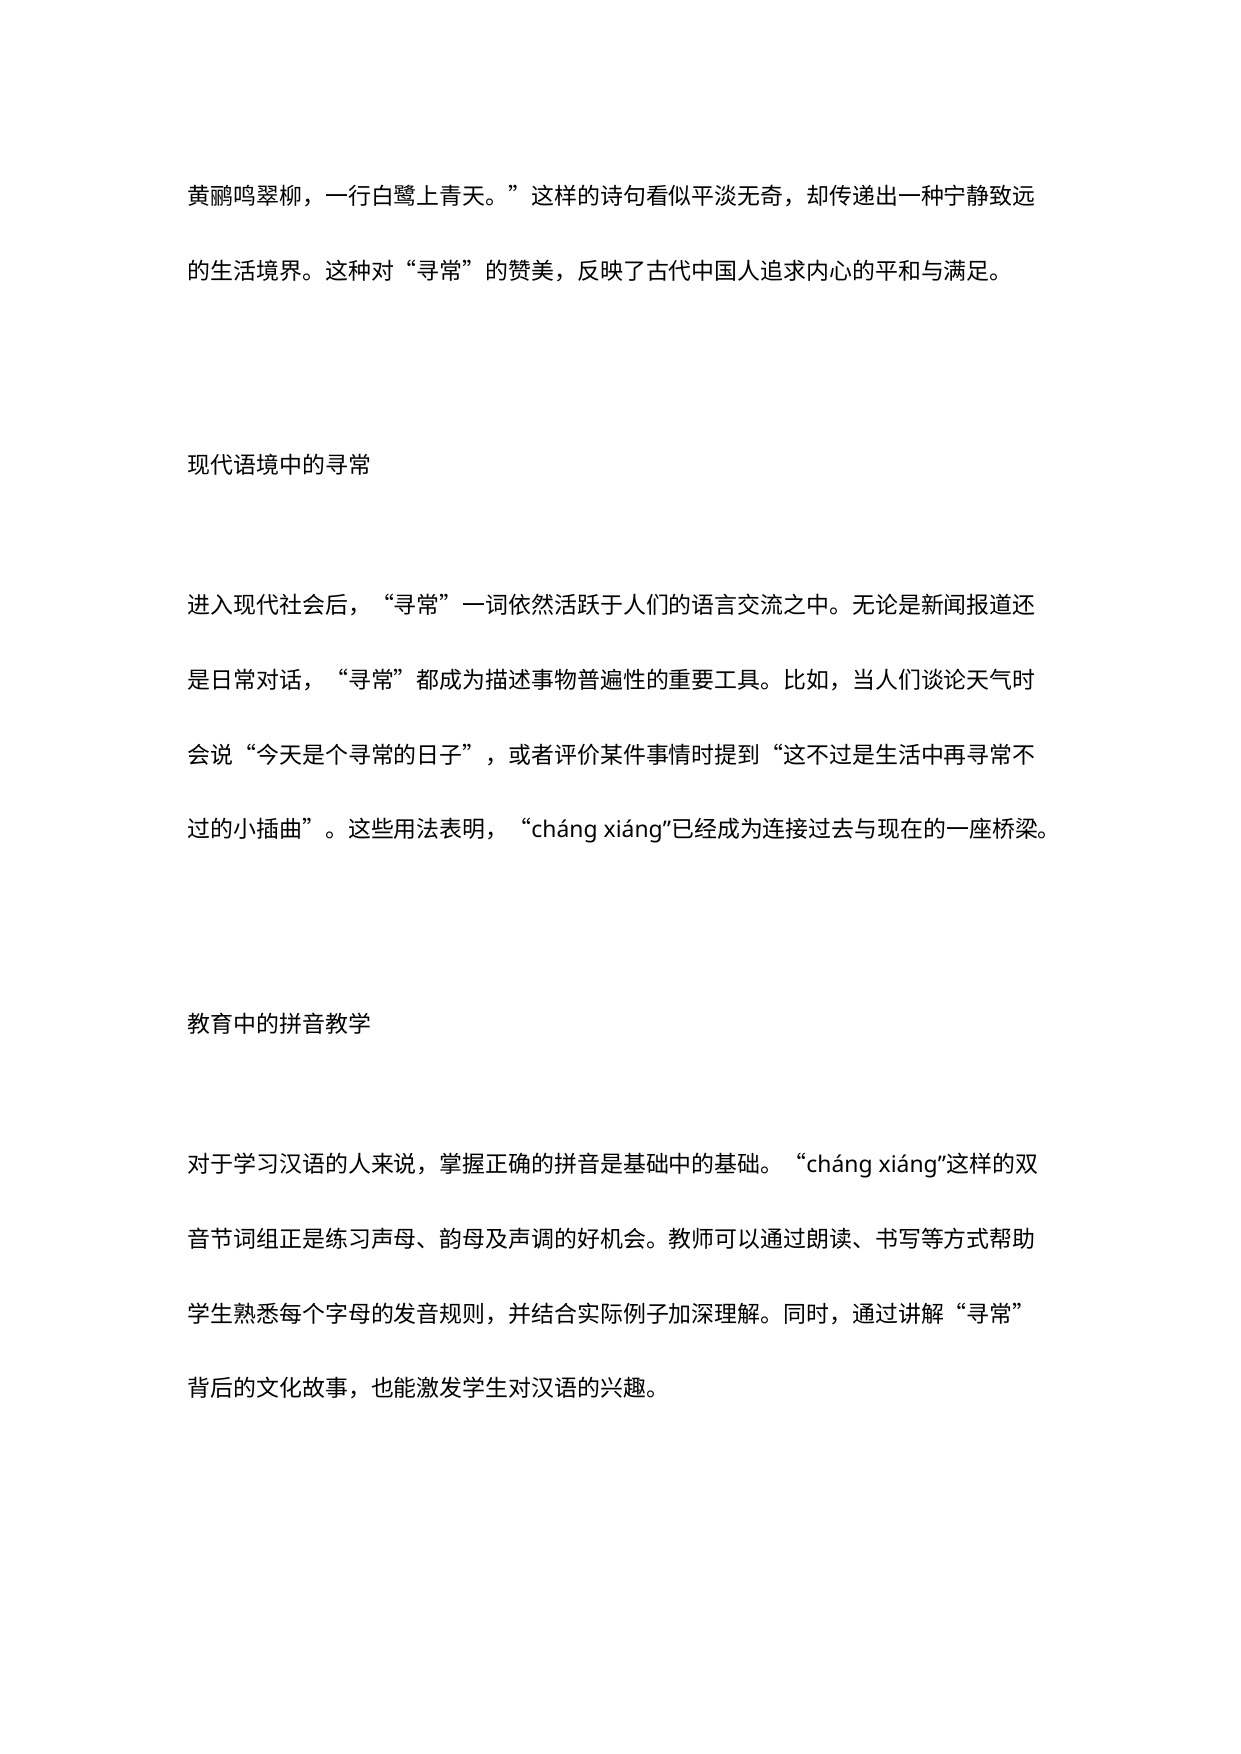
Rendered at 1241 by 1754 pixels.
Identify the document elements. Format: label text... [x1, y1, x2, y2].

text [187, 162, 1053, 302]
text 进入现代社会后，“寻常”一词依然活跃于人们的语言交流之中。无论是新闻报道还是日常对话，“寻常”都成为描述事物普遍性的重要工具。比如，当人们谈论天气时会说“今天是个寻常的日子”，或者评价某件事情时提到“这不过是生活中再寻常不过的小插曲”。这些用法表明，“cháng xiáng”已经成为连接过去与现在的一座桥梁。 [187, 571, 1053, 860]
text 对于学习汉语的人来说，掌握正确的拼音是基础中的基础。“cháng xiáng”这样的双音节词组正是练习声母、韵母及声调的好机会。教师可以通过朗读、书写等方式帮助学生熟悉每个字母的发音规则，并结合实际例子加深理解。同时，通过讲解“寻常”背后的文化故事，也能激发学生对汉语的兴趣。 [187, 1130, 1053, 1419]
text 现代语境中的寻常 [187, 431, 1053, 496]
text 教育中的拼音教学 [187, 990, 1053, 1055]
